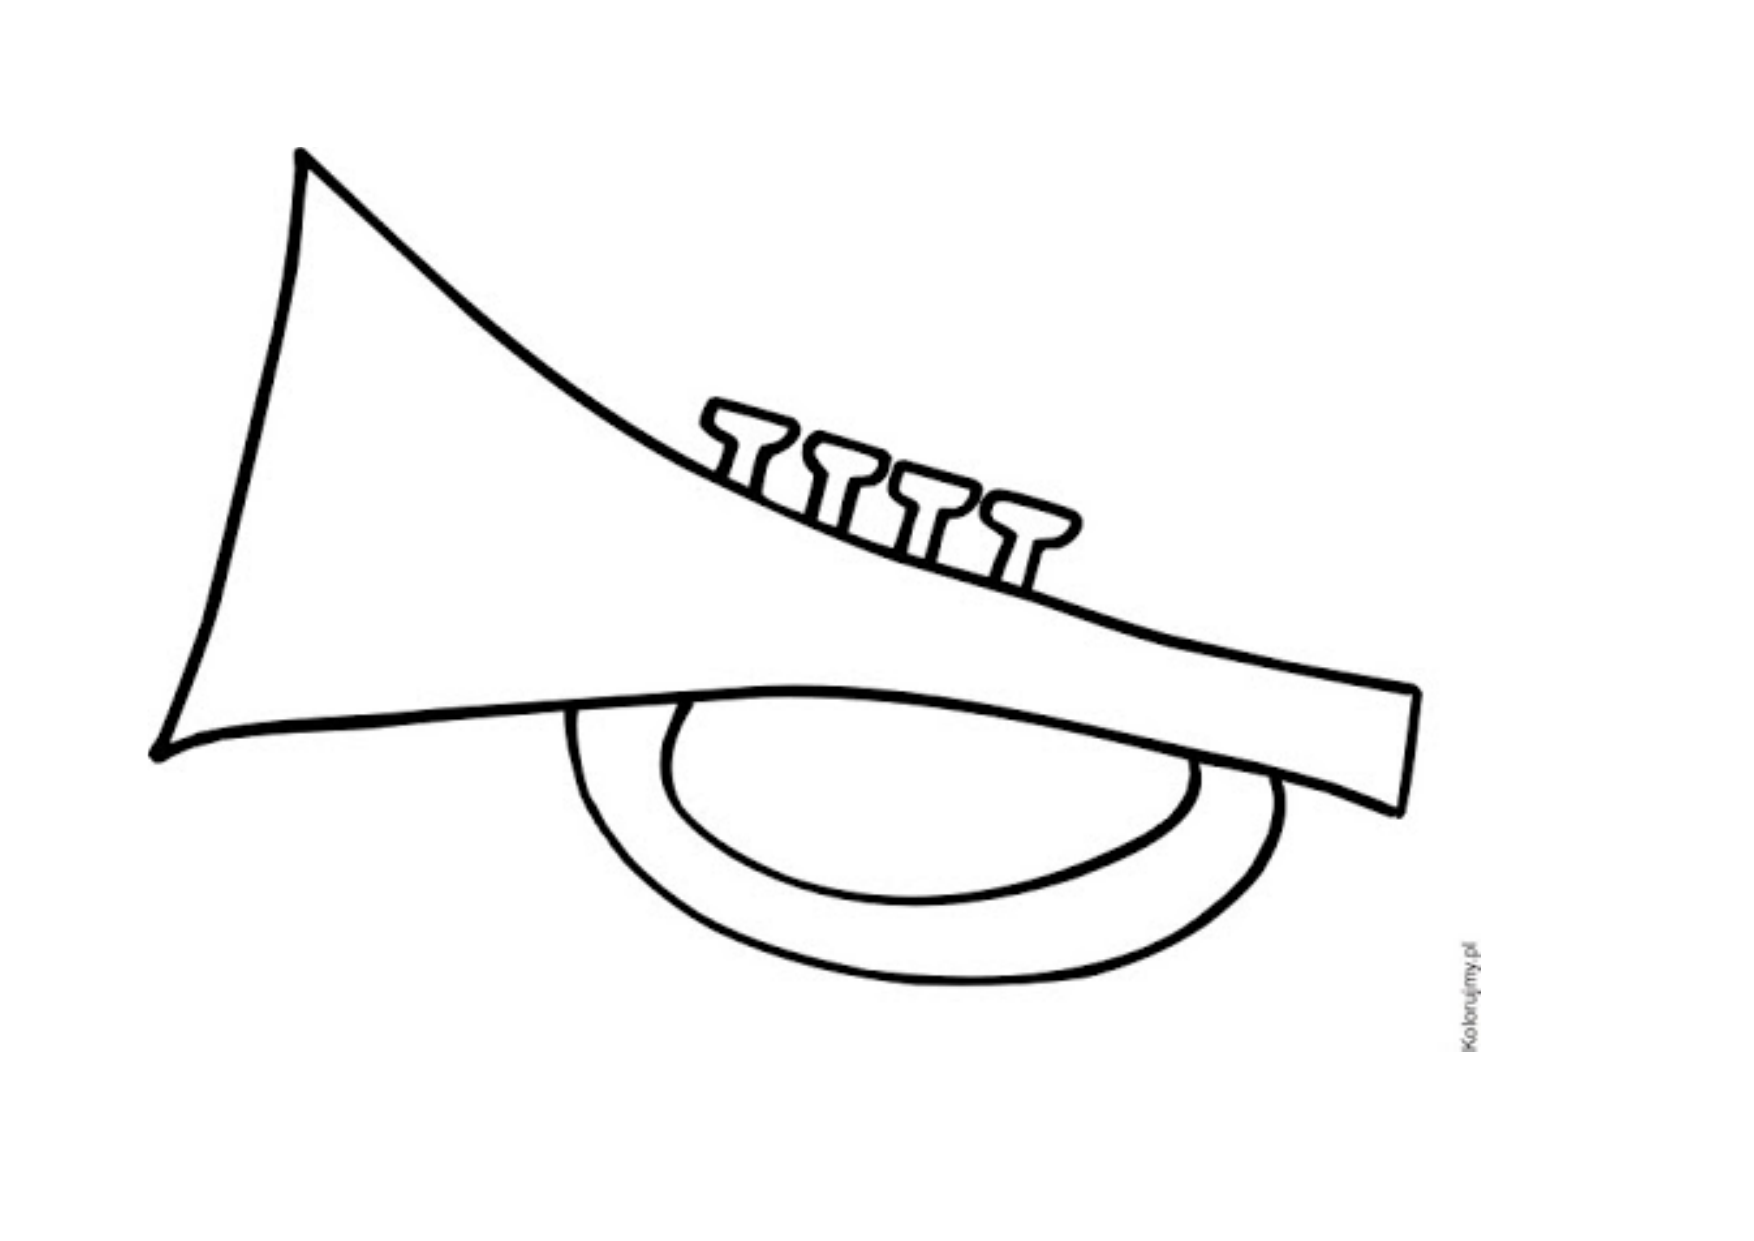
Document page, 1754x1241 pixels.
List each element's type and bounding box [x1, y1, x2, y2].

picture [147, 147, 1481, 1052]
